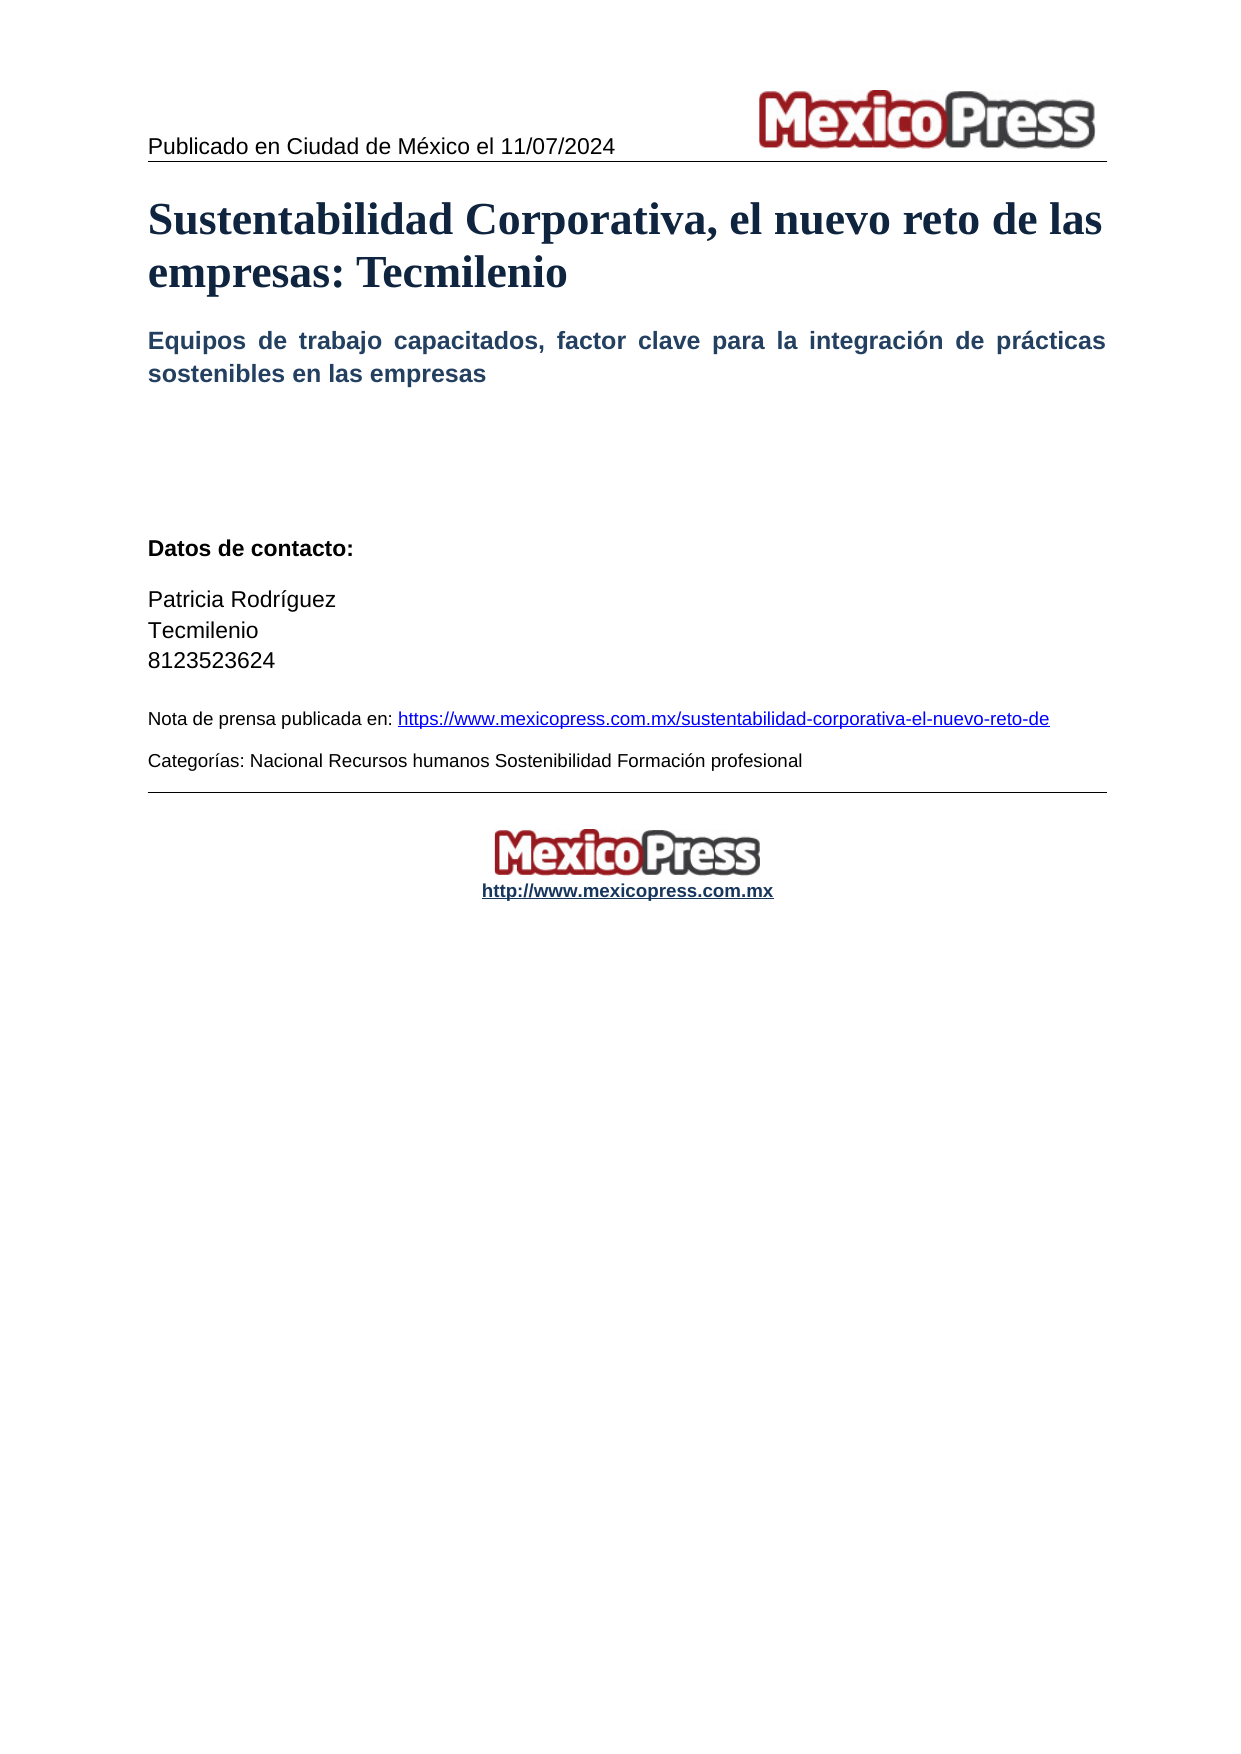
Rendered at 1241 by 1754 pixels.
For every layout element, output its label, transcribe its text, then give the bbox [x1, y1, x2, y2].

text Tecmilenio [148, 617, 1063, 643]
text Nota de prensa publicada en: https://www.mexicopress.com.mx/sustentabilidad-corporativa-el-nuevo-reto-de [148, 707, 1107, 729]
picture [759, 90, 1096, 133]
text Categorías: Nacional Recursos humanos Sostenibilidad Formación profesional [148, 750, 1107, 771]
picture [494, 829, 760, 876]
text Publicado en Ciudad de México el 11/07/2024 [148, 133, 1107, 161]
subtitle Sustentabilidad Corporativa, el nuevo reto de las empresas: Tecmilenio [148, 192, 1107, 297]
subtitle Equipos de trabajo capacitados, factor clave para la integración de prácticas sostenibles en las empresas [148, 326, 1107, 388]
text Datos de contacto: [148, 535, 1107, 562]
text http://www.mexicopress.com.mx [148, 879, 1107, 901]
text 8123523624 [148, 647, 1063, 673]
text Patricia Rodríguez [148, 586, 1063, 613]
